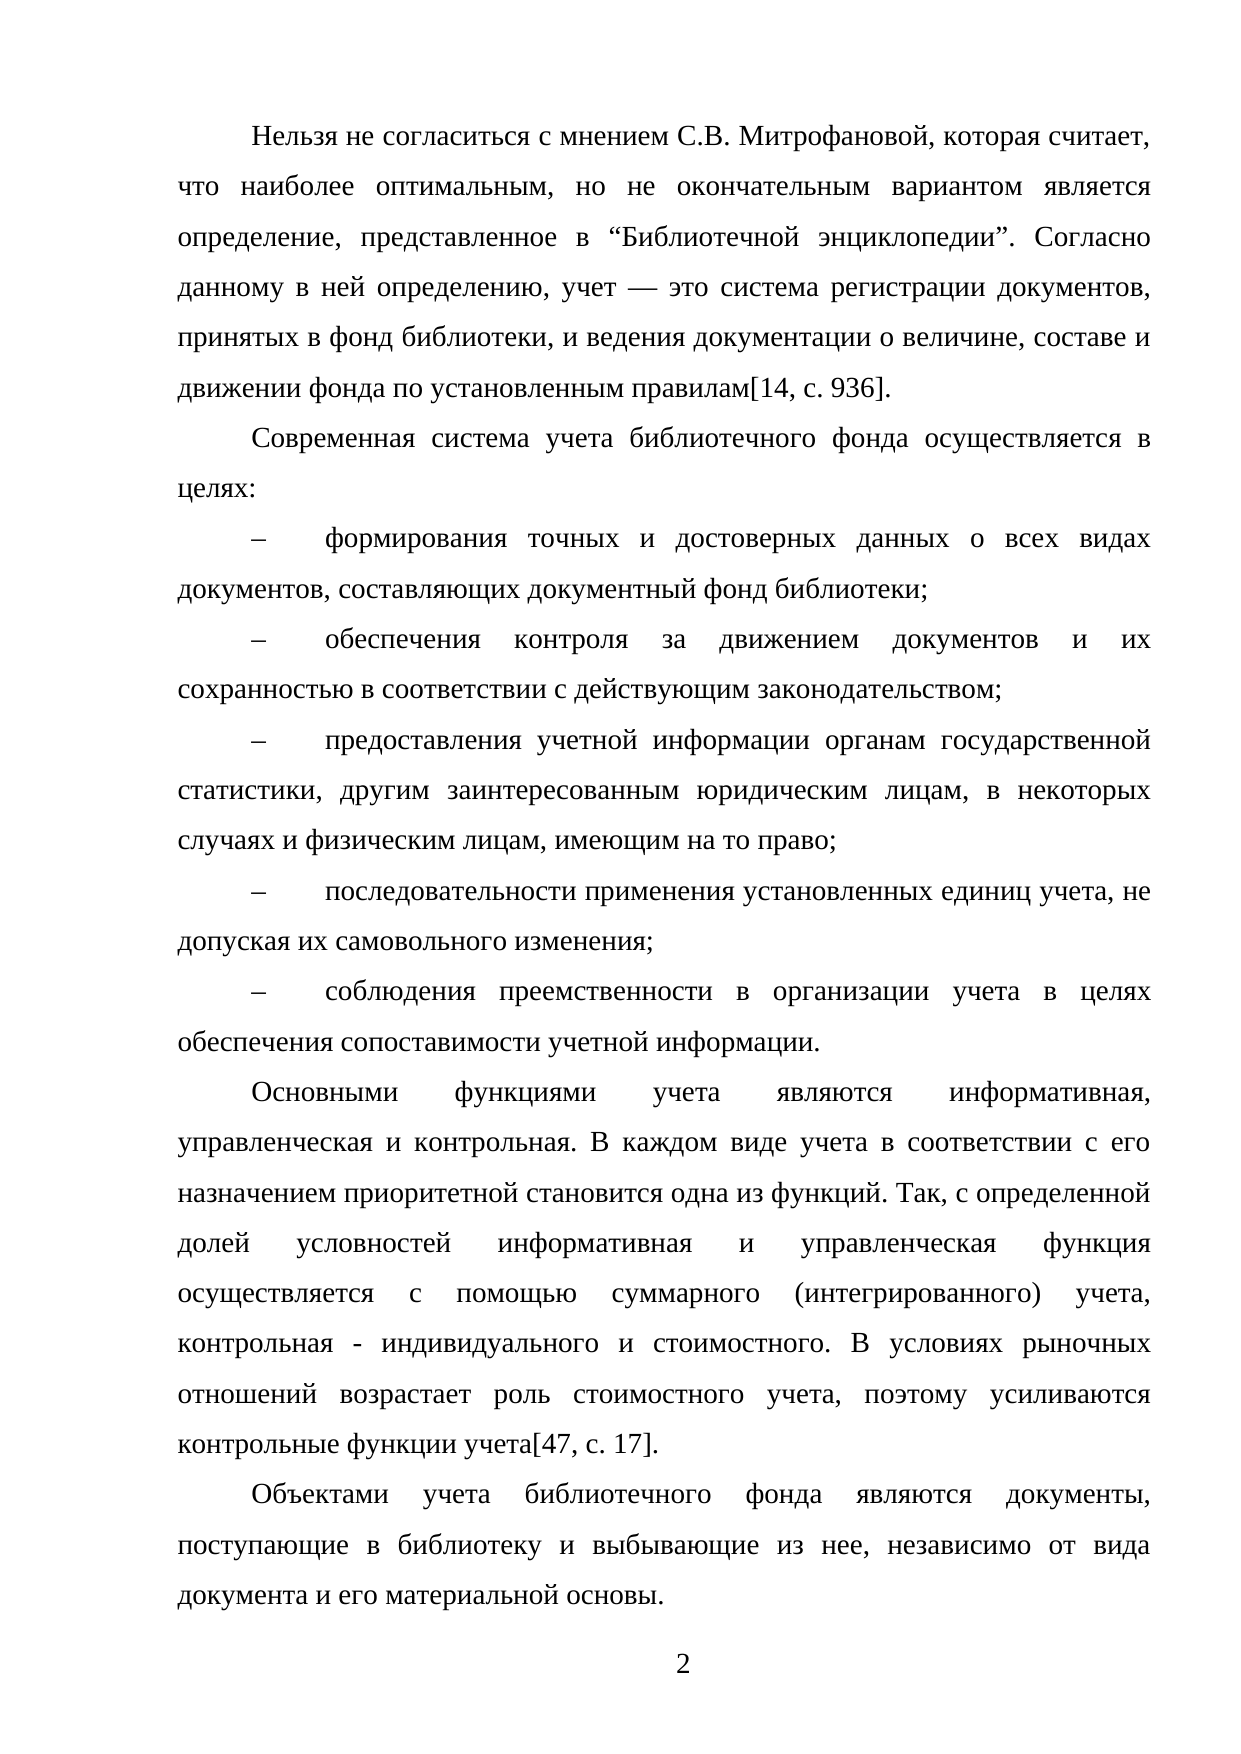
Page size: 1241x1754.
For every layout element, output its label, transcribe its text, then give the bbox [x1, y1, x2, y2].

text Современная система учета библиотечного фонда осуществляется в целях: [177, 420, 1152, 504]
text Объектами учета библиотечного фонда являются документы, поступающие в библиотеку и выбывающие из нее, независимо от вида документа и его материальной основы. [177, 1477, 1152, 1611]
text Нельзя не согласиться с мнением С.В. Митрофановой, которая считает, что наиболее оптимальным, но не окончательным вариантом является определение, представленное в “Библиотечной энциклопедии”. Согласно данному в ней определению, учет — это система регистрации документов, принятых в фонд библиотеки, и ведения документации о величине, составе и движении фонда по установленным правилам[14, c. 936]. [177, 118, 1152, 403]
list соблюдения преемственности в организации учета в целях обеспечения сопоставимости учетной информации. [177, 973, 1152, 1057]
list последовательности применения установленных единиц учета, не допуская их самовольного изменения; [177, 873, 1152, 957]
text Основными функциями учета являются информативная, управленческая и контрольная. В каждом виде учета в соответствии с его назначением приоритетной становится одна из функций. Так, с определенной долей условностей информативная и управленческая функция осуществляется с помощью суммарного (интегрированного) учета, контрольная - индивидуального и стоимостного. В условиях рыночных отношений возрастает роль стоимостного учета, поэтому усиливаются контрольные функции учета[47, c. 17]. [177, 1074, 1152, 1460]
list предоставления учетной информации органам государственной статистики, другим заинтересованным юридическим лицам, в некоторых случаях и физическим лицам, имеющим на то право; [177, 722, 1152, 856]
list формирования точных и достоверных данных о всех видах документов, составляющих документный фонд библиотеки; [177, 521, 1152, 604]
list обеспечения контроля за движением документов и их сохранностью в соответствии с действующим законодательством; [177, 621, 1152, 705]
